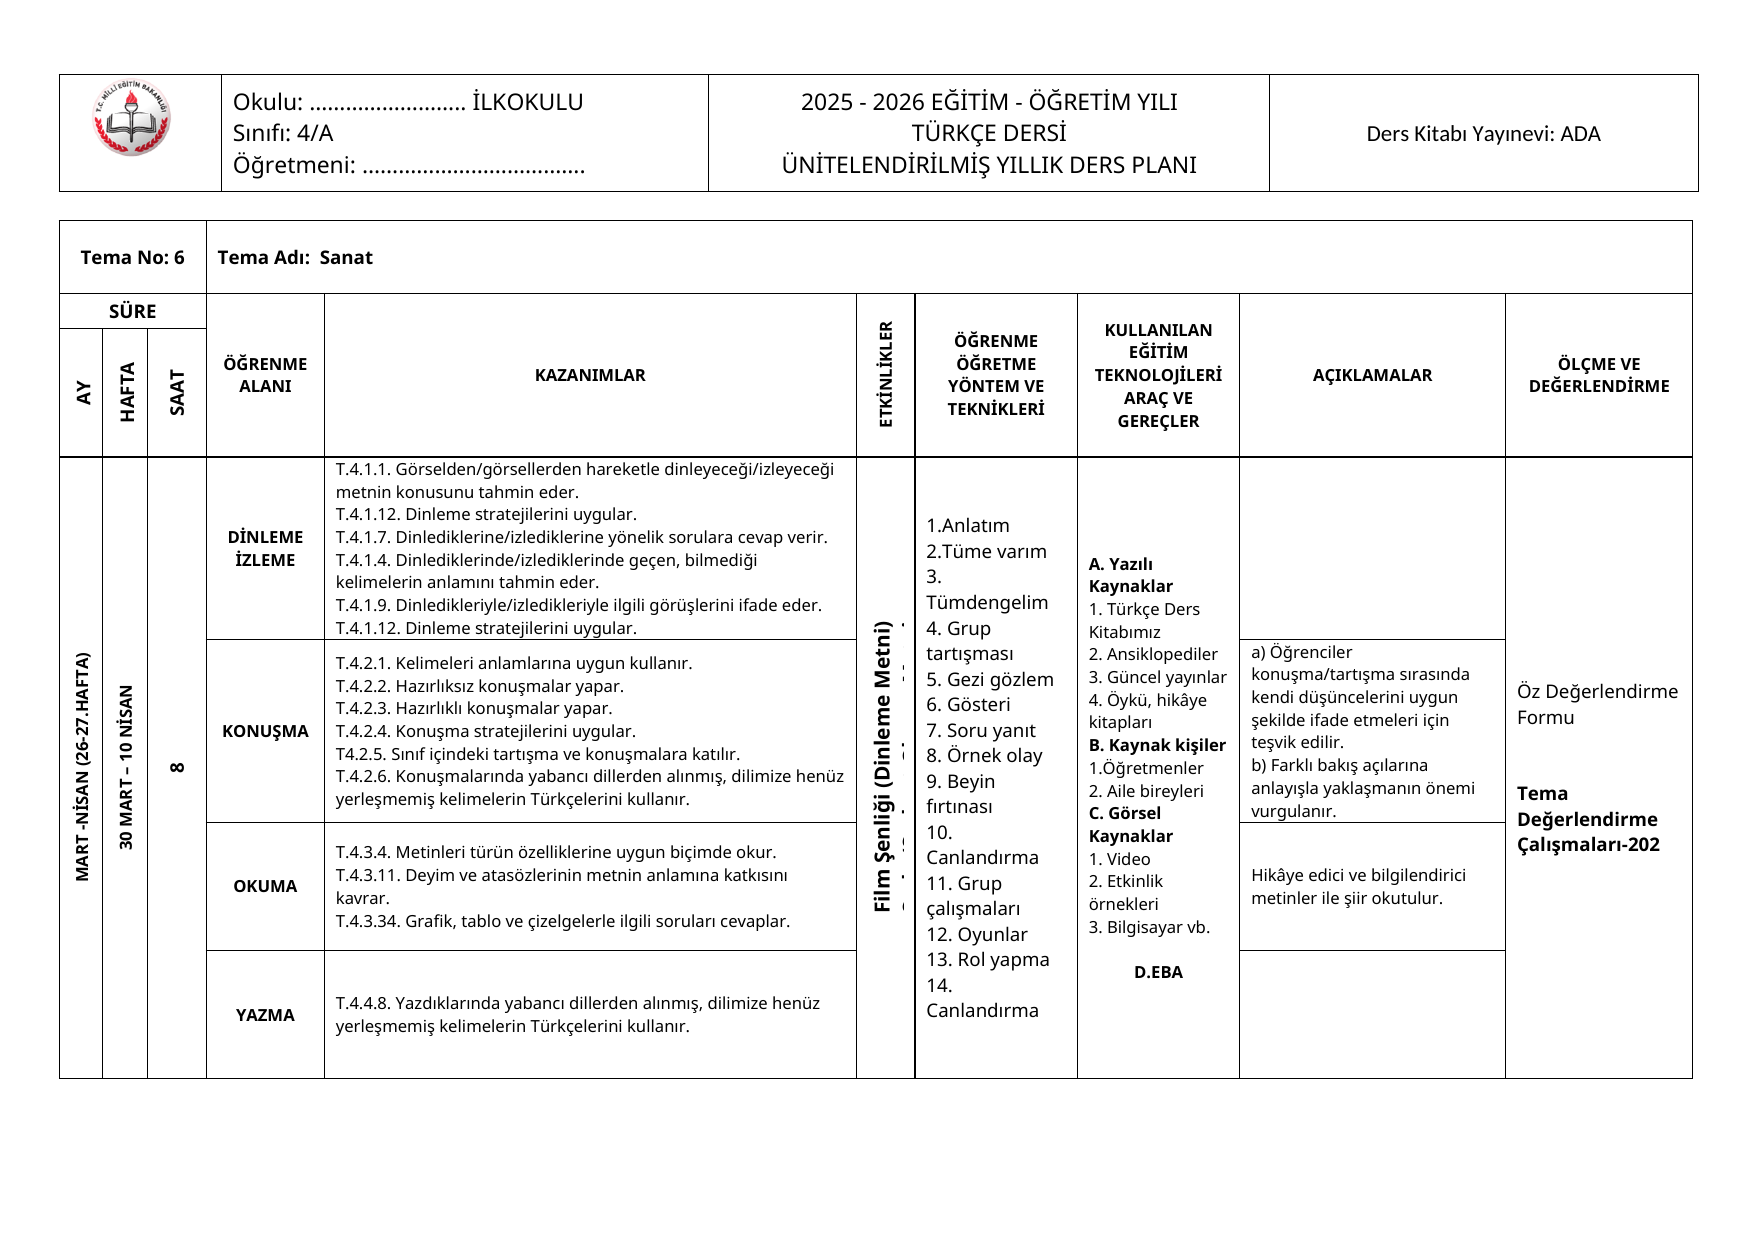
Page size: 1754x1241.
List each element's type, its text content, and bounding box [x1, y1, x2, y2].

picture [86, 75, 176, 163]
table_cell 1.Anlatım 2.Tüme varım 3. Tümdengelim 4. Grup tartışması 5. Gezi gözlem 6. Gösteri 7. Soru yanıt 8. Örnek olay 9. Beyin fırtınası 10. Canlandırma 11. Grup çalışmaları 12. Oyunlar 13. Rol yapma 14. Canlandırma [916, 458, 1077, 1078]
table_cell ÖĞRENME ÖĞRETME YÖNTEM VE TEKNİKLERİ [916, 294, 1077, 456]
table_cell T.4.3.4. Metinleri türün özelliklerine uygun biçimde okur. T.4.3.11. Deyim ve atasözlerinin metnin anlamına katkısını kavrar. T.4.3.34. Grafik, tablo ve çizelgelerle ilgili soruları cevaplar. [325, 823, 856, 950]
table_cell AY [60, 329, 102, 456]
table_cell [1240, 951, 1505, 1078]
table_cell YAZMA [207, 951, 324, 1078]
table_cell HAFTA [103, 329, 147, 456]
table_cell T.4.2.1. Kelimeleri anlamlarına uygun kullanır. T.4.2.2. Hazırlıksız konuşmalar yapar. T.4.2.3. Hazırlıklı konuşmalar yapar. T.4.2.4. Konuşma stratejilerini uygular. T4.2.5. Sınıf içindeki tartışma ve konuşmalara katılır. T.4.2.6. Konuşmalarında yabancı dillerden alınmış, dilimize henüz yerleşmemiş kelimelerin Türkçelerini kullanır. [325, 640, 856, 822]
table_cell ÖLÇME VE DEĞERLENDİRME [1506, 294, 1692, 456]
table_header Tema No: 6 [60, 221, 206, 293]
table_header Tema Adı: Sanat [207, 221, 1692, 293]
table_cell KAZANIMLAR [325, 294, 856, 456]
table_cell OKUMA [207, 823, 324, 950]
table_cell 30 MART – 10 NİSAN [103, 458, 147, 1078]
table_cell T.4.1.1. Görselden/görsellerden hareketle dinleyeceği/izleyeceği metnin konusunu tahmin eder. T.4.1.12. Dinleme stratejilerini uygular. T.4.1.7. Dinlediklerine/izlediklerine yönelik sorulara cevap verir. T.4.1.4. Dinlediklerinde/izlediklerinde geçen, bilmediği kelimelerin anlamını tahmin eder. T.4.1.9. Dinledikleriyle/izledikleriyle ilgili görüşlerini ifade eder. T.4.1.12. Dinleme stratejilerini uygular. [325, 458, 856, 639]
table_cell a) Öğrenciler konuşma/tartışma sırasında kendi düşüncelerini uygun şekilde ifade etmeleri için teşvik edilir. b) Farklı bakış açılarına anlayışla yaklaşmanın önemi vurgulanır. [1240, 640, 1505, 822]
table_cell SAAT [148, 329, 206, 456]
table_cell Film Şenliği (Dinleme Metni) Şarkı (Serbest Okuma Metni [857, 458, 914, 1078]
table_cell DİNLEME İZLEME [207, 458, 324, 639]
table_cell ETKİNLİKLER [857, 294, 914, 456]
table_cell T.4.4.8. Yazdıklarında yabancı dillerden alınmış, dilimize henüz yerleşmemiş kelimelerin Türkçelerini kullanır. [325, 951, 856, 1078]
table_cell Öz Değerlendirme Formu Tema Değerlendirme Çalışmaları-202 [1506, 458, 1692, 1078]
table_cell KONUŞMA [207, 640, 324, 822]
table_cell 8 [148, 458, 206, 1078]
table_cell ÖĞRENME ALANI [207, 294, 324, 456]
table_cell SÜRE [60, 294, 206, 328]
table_cell [1240, 458, 1505, 639]
table_cell A. Yazılı Kaynaklar 1. Türkçe Ders Kitabımız 2. Ansiklopediler 3. Güncel yayınlar 4. Öykü, hikâye kitapları B. Kaynak kişiler 1.Öğretmenler 2. Aile bireyleri C. Görsel Kaynaklar 1. Video 2. Etkinlik örnekleri 3. Bilgisayar vb. D.EBA [1078, 458, 1239, 1078]
table_cell KULLANILAN EĞİTİM TEKNOLOJİLERİ ARAÇ VE GEREÇLER [1078, 294, 1239, 456]
table_cell Hikâye edici ve bilgilendirici metinler ile şiir okutulur. [1240, 823, 1505, 950]
table_cell AÇIKLAMALAR [1240, 294, 1505, 456]
table_cell MART -NİSAN (26-27.HAFTA) [60, 458, 102, 1078]
